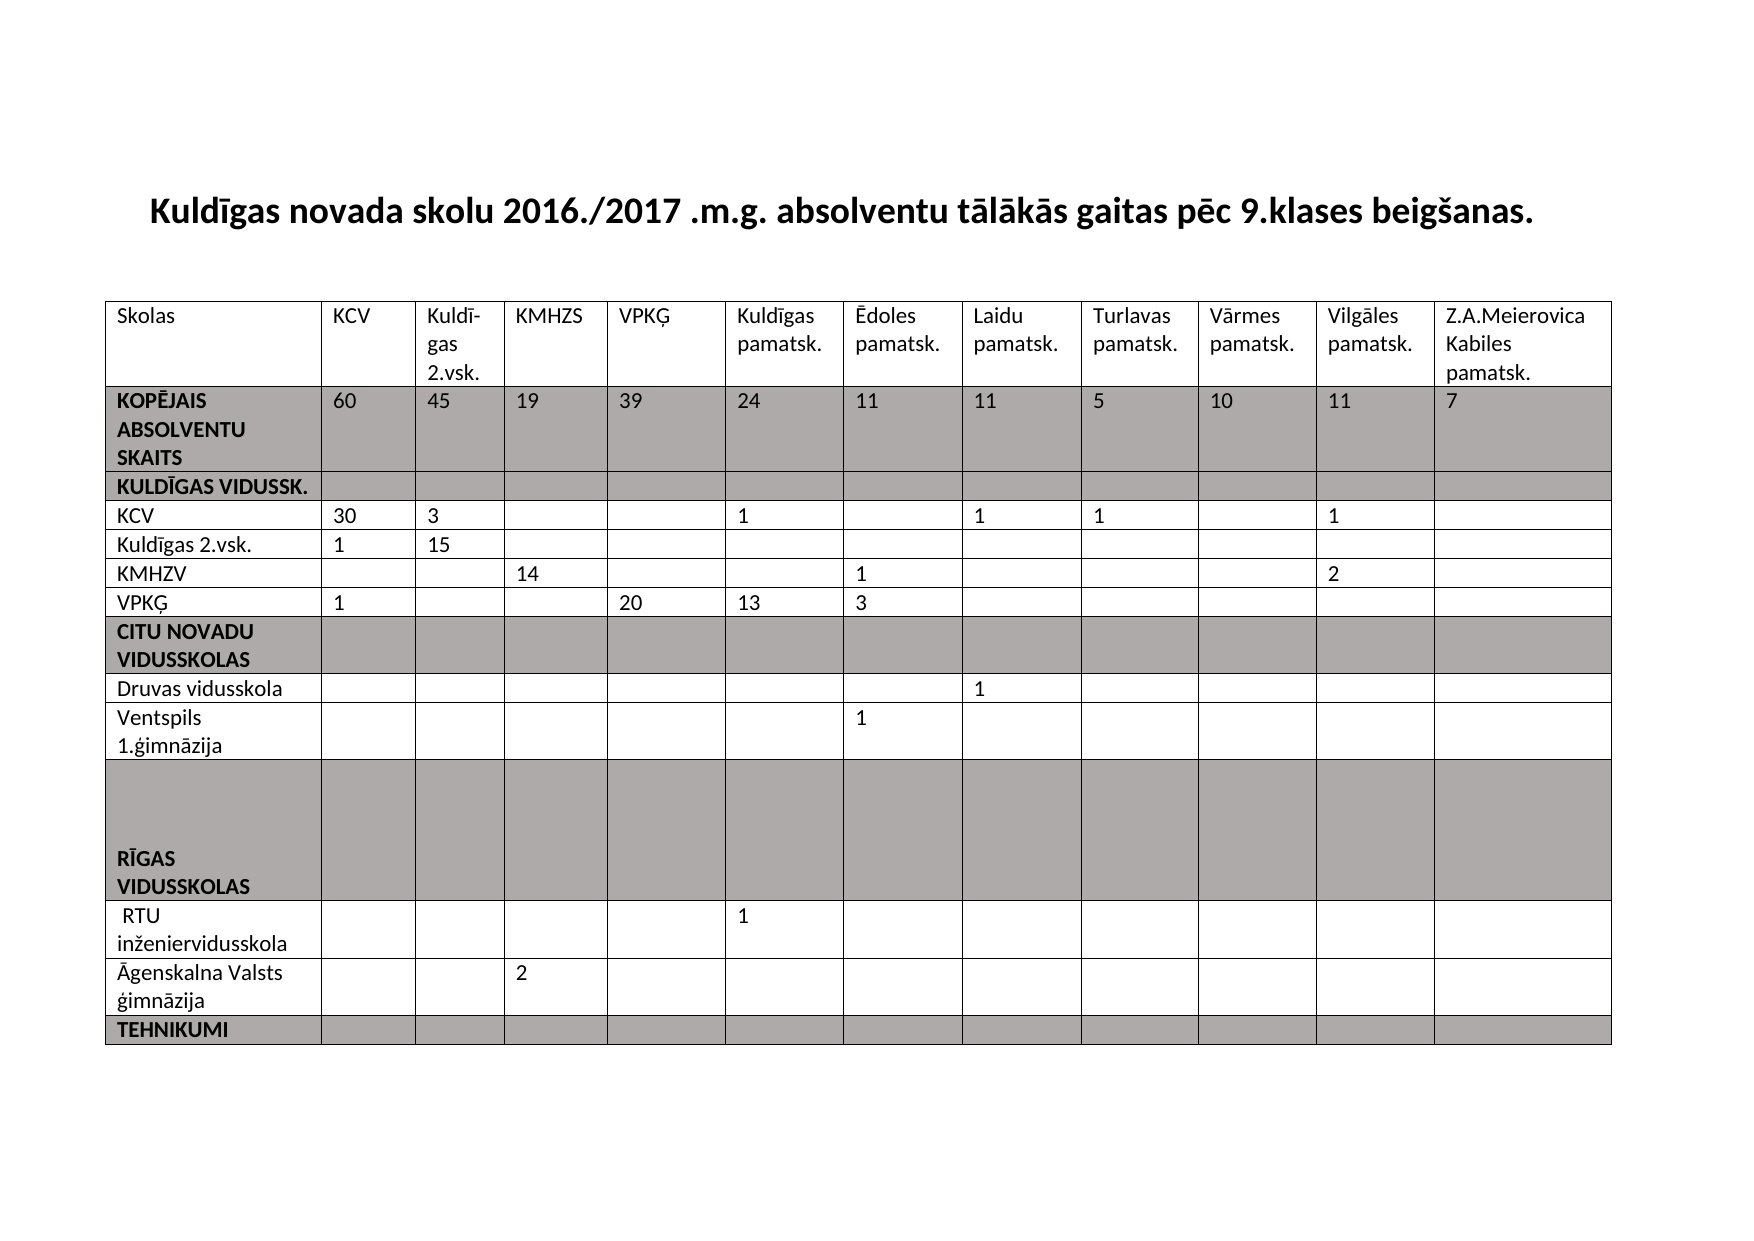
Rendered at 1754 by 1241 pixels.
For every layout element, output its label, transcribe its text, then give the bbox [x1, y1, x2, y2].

table_cell [505, 617, 607, 673]
table_cell [1435, 901, 1611, 957]
table_cell 11 [1317, 387, 1434, 471]
table_cell [726, 472, 843, 500]
table_cell [844, 617, 962, 673]
table_cell [1317, 617, 1434, 673]
table_cell [1082, 959, 1198, 1014]
table_cell [1435, 501, 1611, 529]
table_cell CITU NOVADU VIDUSSKOLAS [106, 617, 321, 673]
table_cell [322, 674, 415, 702]
table_header Laidu pamatsk. [963, 302, 1081, 386]
table_header Vilgāles pamatsk. [1317, 302, 1434, 386]
table_cell [844, 901, 962, 957]
table_cell [1199, 901, 1316, 957]
table_cell [322, 901, 415, 957]
table_cell [1082, 1016, 1198, 1044]
table_cell [844, 501, 962, 529]
table_cell [608, 901, 725, 957]
table_cell 20 [608, 588, 725, 616]
table_cell TEHNIKUMI [106, 1016, 321, 1044]
table_cell [1435, 559, 1611, 587]
table_cell [1317, 760, 1434, 900]
table_cell [1199, 760, 1316, 900]
table_header Turlavas pamatsk. [1082, 302, 1198, 386]
table_cell [322, 959, 415, 1014]
table_cell [1199, 1016, 1316, 1044]
table_cell [963, 588, 1081, 616]
table_cell [1317, 588, 1434, 616]
table_cell [608, 1016, 725, 1044]
table_cell 10 [1199, 387, 1316, 471]
table_cell [322, 472, 415, 500]
table_cell [322, 559, 415, 587]
table_cell 45 [416, 387, 504, 471]
table_header KCV [322, 302, 415, 386]
table_cell [1435, 530, 1611, 558]
table_cell [608, 703, 725, 759]
table_cell [608, 559, 725, 587]
table_header Kuldī-gas 2.vsk. [416, 302, 504, 386]
table_cell 39 [608, 387, 725, 471]
table_cell [844, 472, 962, 500]
table_cell [505, 530, 607, 558]
table_cell [505, 588, 607, 616]
table_cell [1199, 559, 1316, 587]
table_cell 14 [505, 559, 607, 587]
table_cell [1082, 703, 1198, 759]
table_cell [844, 674, 962, 702]
table_cell 13 [726, 588, 843, 616]
table_cell [726, 674, 843, 702]
table_cell [963, 703, 1081, 759]
table_cell [322, 617, 415, 673]
table_cell [1082, 760, 1198, 900]
table_cell [608, 530, 725, 558]
table_header Skolas [106, 302, 321, 386]
table_cell [1435, 472, 1611, 500]
table_cell [416, 760, 504, 900]
table_cell [416, 901, 504, 957]
table_cell [416, 472, 504, 500]
table_header Ēdoles pamatsk. [844, 302, 962, 386]
table_cell [608, 959, 725, 1014]
table_cell 1 [1082, 501, 1198, 529]
table_cell [1199, 703, 1316, 759]
table_cell [1435, 1016, 1611, 1044]
table_cell [1317, 530, 1434, 558]
table_cell [1435, 588, 1611, 616]
table_cell [1082, 617, 1198, 673]
table_cell [322, 1016, 415, 1044]
table_cell [1082, 588, 1198, 616]
table_cell [963, 901, 1081, 957]
table_cell [963, 559, 1081, 587]
table_header KMHZS [505, 302, 607, 386]
table_header Kuldīgas pamatsk. [726, 302, 843, 386]
table_cell 1 [1317, 501, 1434, 529]
table_cell [726, 703, 843, 759]
table_cell 15 [416, 530, 504, 558]
table_cell 11 [844, 387, 962, 471]
table_cell 5 [1082, 387, 1198, 471]
table_cell 7 [1435, 387, 1611, 471]
table_cell [963, 617, 1081, 673]
table_cell Ventspils 1.ģimnāzija [106, 703, 321, 759]
table_cell [416, 617, 504, 673]
table_cell [1199, 617, 1316, 673]
table_cell 1 [726, 901, 843, 957]
table_cell [322, 760, 415, 900]
table_cell [505, 760, 607, 900]
table_cell [1317, 674, 1434, 702]
table_cell [1199, 472, 1316, 500]
table_cell [726, 1016, 843, 1044]
table_cell [1199, 588, 1316, 616]
table_cell 2 [505, 959, 607, 1014]
table_cell [1435, 760, 1611, 900]
table_cell [726, 617, 843, 673]
table_cell [1082, 674, 1198, 702]
table_cell 1 [322, 588, 415, 616]
table_cell [844, 959, 962, 1014]
table_cell [416, 703, 504, 759]
table_cell 11 [963, 387, 1081, 471]
table_cell 3 [844, 588, 962, 616]
table_cell Druvas vidusskola [106, 674, 321, 702]
table_cell [1082, 472, 1198, 500]
table_cell [726, 760, 843, 900]
text Kuldīgas novada skolu 2016./2017 .m.g. absolventu tālākās gaitas pēc 9.klases beigšanas. [150, 187, 1604, 233]
table_cell [1317, 1016, 1434, 1044]
table_cell 1 [844, 703, 962, 759]
table_cell Āgenskalna Valsts ģimnāzija [106, 959, 321, 1014]
table_cell KOPĒJAIS ABSOLVENTU SKAITS [106, 387, 321, 471]
table_cell [608, 472, 725, 500]
table_cell KMHZV [106, 559, 321, 587]
table_cell [1082, 901, 1198, 957]
table_cell [608, 674, 725, 702]
table_cell [1199, 501, 1316, 529]
table_cell [726, 530, 843, 558]
table_cell [505, 901, 607, 957]
table_cell [608, 617, 725, 673]
table_cell KULDĪGAS VIDUSSK. [106, 472, 321, 500]
table_cell 19 [505, 387, 607, 471]
table_cell [844, 760, 962, 900]
table_cell [1317, 901, 1434, 957]
table_cell [1199, 530, 1316, 558]
table_cell RĪGAS VIDUSSKOLAS [106, 760, 321, 900]
table_cell [1435, 674, 1611, 702]
table_cell [1317, 472, 1434, 500]
table_cell 1 [322, 530, 415, 558]
table_cell [505, 674, 607, 702]
table_cell [1435, 617, 1611, 673]
table_cell [726, 559, 843, 587]
table_cell 60 [322, 387, 415, 471]
table_cell 2 [1317, 559, 1434, 587]
table_cell [505, 501, 607, 529]
table_cell VPKĢ [106, 588, 321, 616]
table_cell [844, 530, 962, 558]
table_cell [505, 703, 607, 759]
table_cell [963, 760, 1081, 900]
table_cell [963, 530, 1081, 558]
table_cell RTU inženiervidusskola [106, 901, 321, 957]
table_cell 1 [726, 501, 843, 529]
table_cell [505, 1016, 607, 1044]
table_cell 30 [322, 501, 415, 529]
table_cell [416, 588, 504, 616]
table_cell [1082, 530, 1198, 558]
table_header Vārmes pamatsk. [1199, 302, 1316, 386]
table_cell [1199, 674, 1316, 702]
table_cell [608, 501, 725, 529]
table_cell [416, 1016, 504, 1044]
table_cell 1 [963, 674, 1081, 702]
table_cell [1435, 703, 1611, 759]
table_cell 1 [963, 501, 1081, 529]
table_cell [505, 472, 607, 500]
table_cell [726, 959, 843, 1014]
table_header Z.A.Meierovica Kabiles pamatsk. [1435, 302, 1611, 386]
table_cell [1082, 559, 1198, 587]
table_cell [1317, 703, 1434, 759]
table_cell [1435, 959, 1611, 1014]
table_cell [322, 703, 415, 759]
table_cell 1 [844, 559, 962, 587]
table_header VPKĢ [608, 302, 725, 386]
table_cell [1199, 959, 1316, 1014]
table_cell [416, 959, 504, 1014]
table_cell KCV [106, 501, 321, 529]
table_cell [1317, 959, 1434, 1014]
table_cell [963, 1016, 1081, 1044]
table_cell 24 [726, 387, 843, 471]
table_cell [416, 674, 504, 702]
table_cell 3 [416, 501, 504, 529]
table_cell [963, 959, 1081, 1014]
table_cell [844, 1016, 962, 1044]
table_cell Kuldīgas 2.vsk. [106, 530, 321, 558]
table_cell [416, 559, 504, 587]
table_cell [963, 472, 1081, 500]
table_cell [608, 760, 725, 900]
